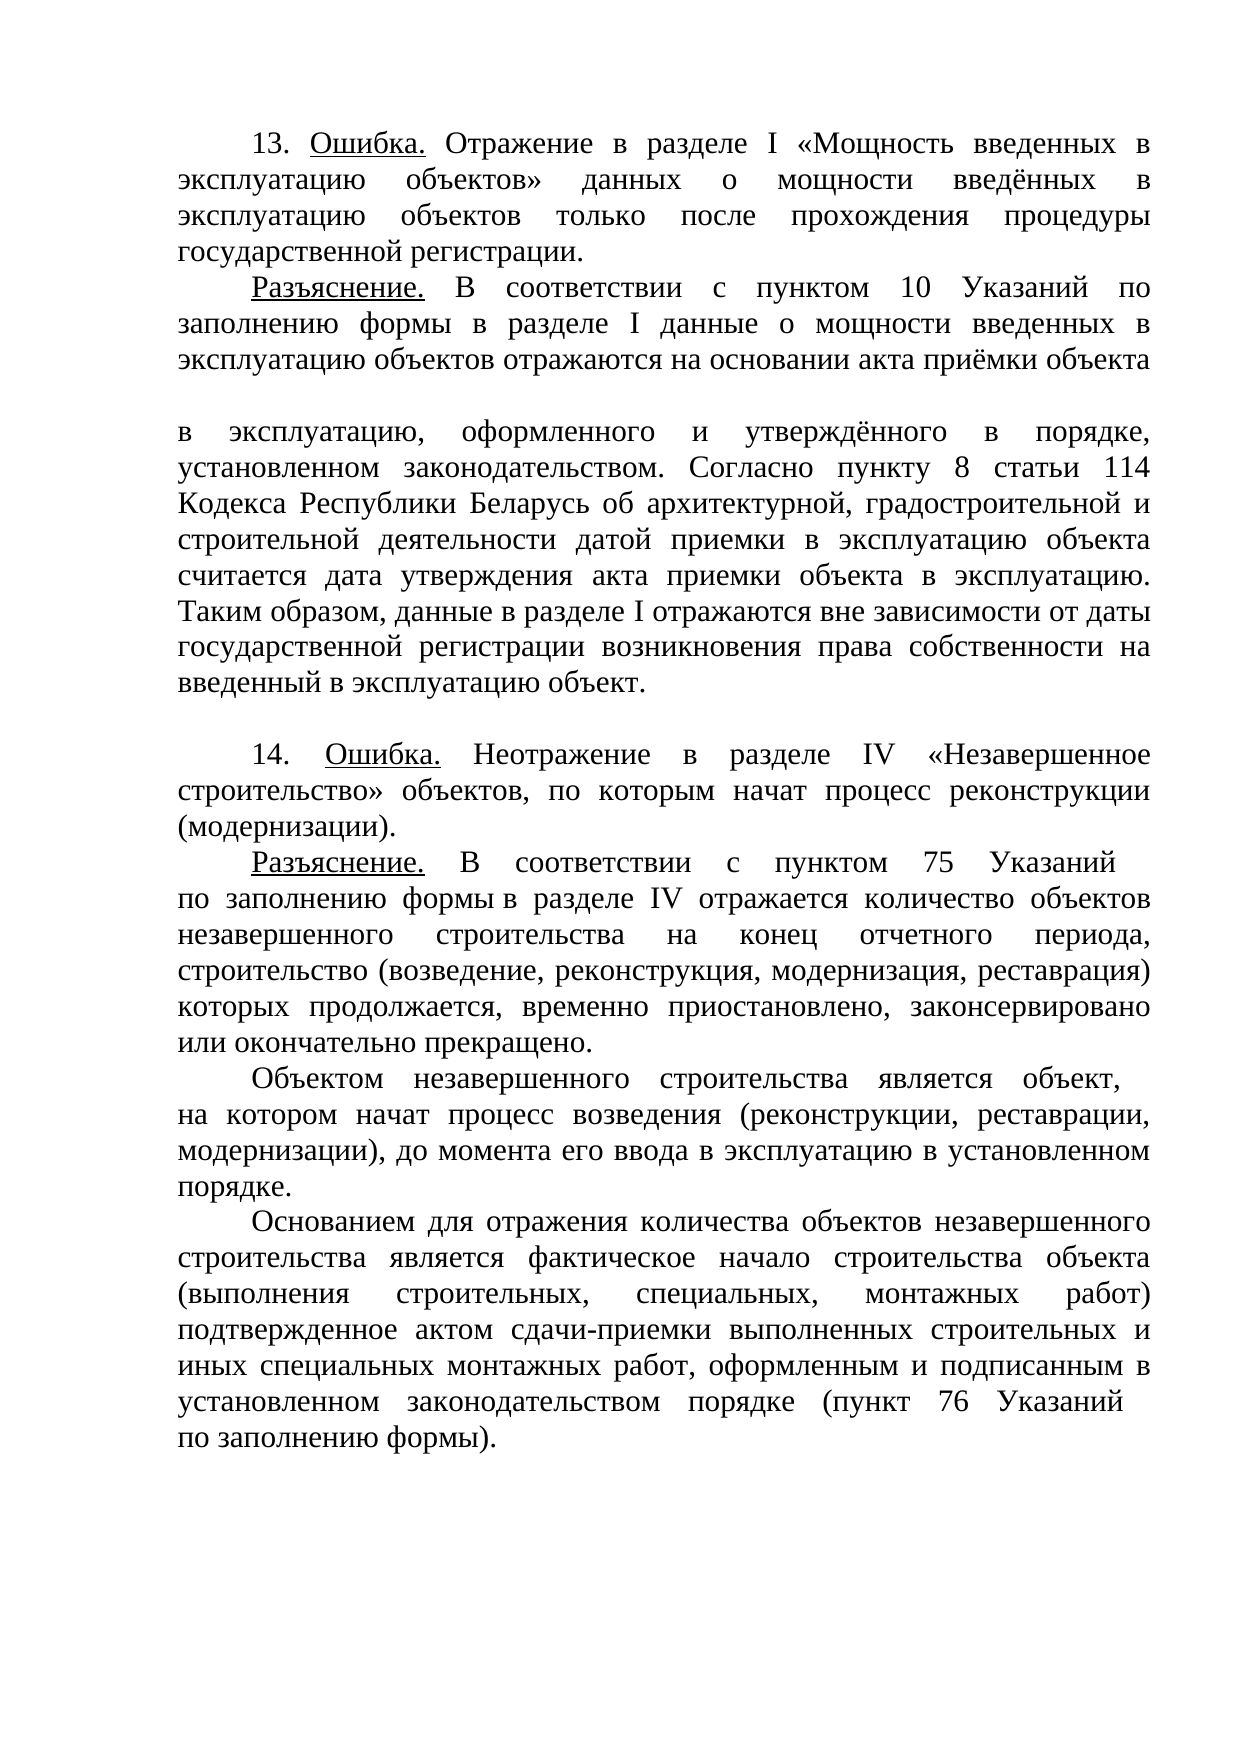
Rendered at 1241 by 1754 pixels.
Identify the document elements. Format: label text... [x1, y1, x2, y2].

text Объектом незавершенного строительства является объект, на котором начат процесс возведения (реконструкции, реставрации, модернизации), до момента его ввода в эксплуатацию в установленном порядке. [177, 1059, 1152, 1203]
text 13. Ошибка. Отражение в разделе I «Мощность введенных в эксплуатацию объектов» данных о мощности введённых в эксплуатацию объектов только после прохождения процедуры государственной регистрации. [177, 124, 1152, 268]
text Разъяснение. В соответствии с пунктом 75 Указаний по заполнению формы в разделе IV отражается количество объектов незавершенного строительства на конец отчетного периода, строительство (возведение, реконструкция, модернизация, реставрация) которых продолжается, временно приостановлено, законсервировано или окончательно прекращено. [177, 843, 1152, 1059]
text Основанием для отражения количества объектов незавершенного строительства является фактическое начало строительства объекта (выполнения строительных, специальных, монтажных работ) подтвержденное актом сдачи-приемки выполненных строительных и иных специальных монтажных работ, оформленным и подписанным в установленном законодательством порядке (пункт 76 Указаний по заполнению формы). [177, 1203, 1152, 1454]
text 14. Ошибка. Неотражение в разделе IV «Незавершенное строительство» объектов, по которым начат процесс реконструкции (модернизации). [177, 736, 1152, 843]
text Разъяснение. В соответствии с пунктом 10 Указаний по заполнению формы в разделе I данные о мощности введенных в эксплуатацию объектов отражаются на основании акта приёмки объекта в эксплуатацию, оформленного и утверждённого в порядке, установленном законодательством. Согласно пункту 8 статьи 114 Кодекса Республики Беларусь об архитектурной, градостроительной и строительной деятельности датой приемки в эксплуатацию объекта считается дата утверждения акта приемки объекта в эксплуатацию. Таким образом, данные в разделе I отражаются вне зависимости от даты государственной регистрации возникновения права собственности на введенный в эксплуатацию объект. [177, 268, 1152, 699]
